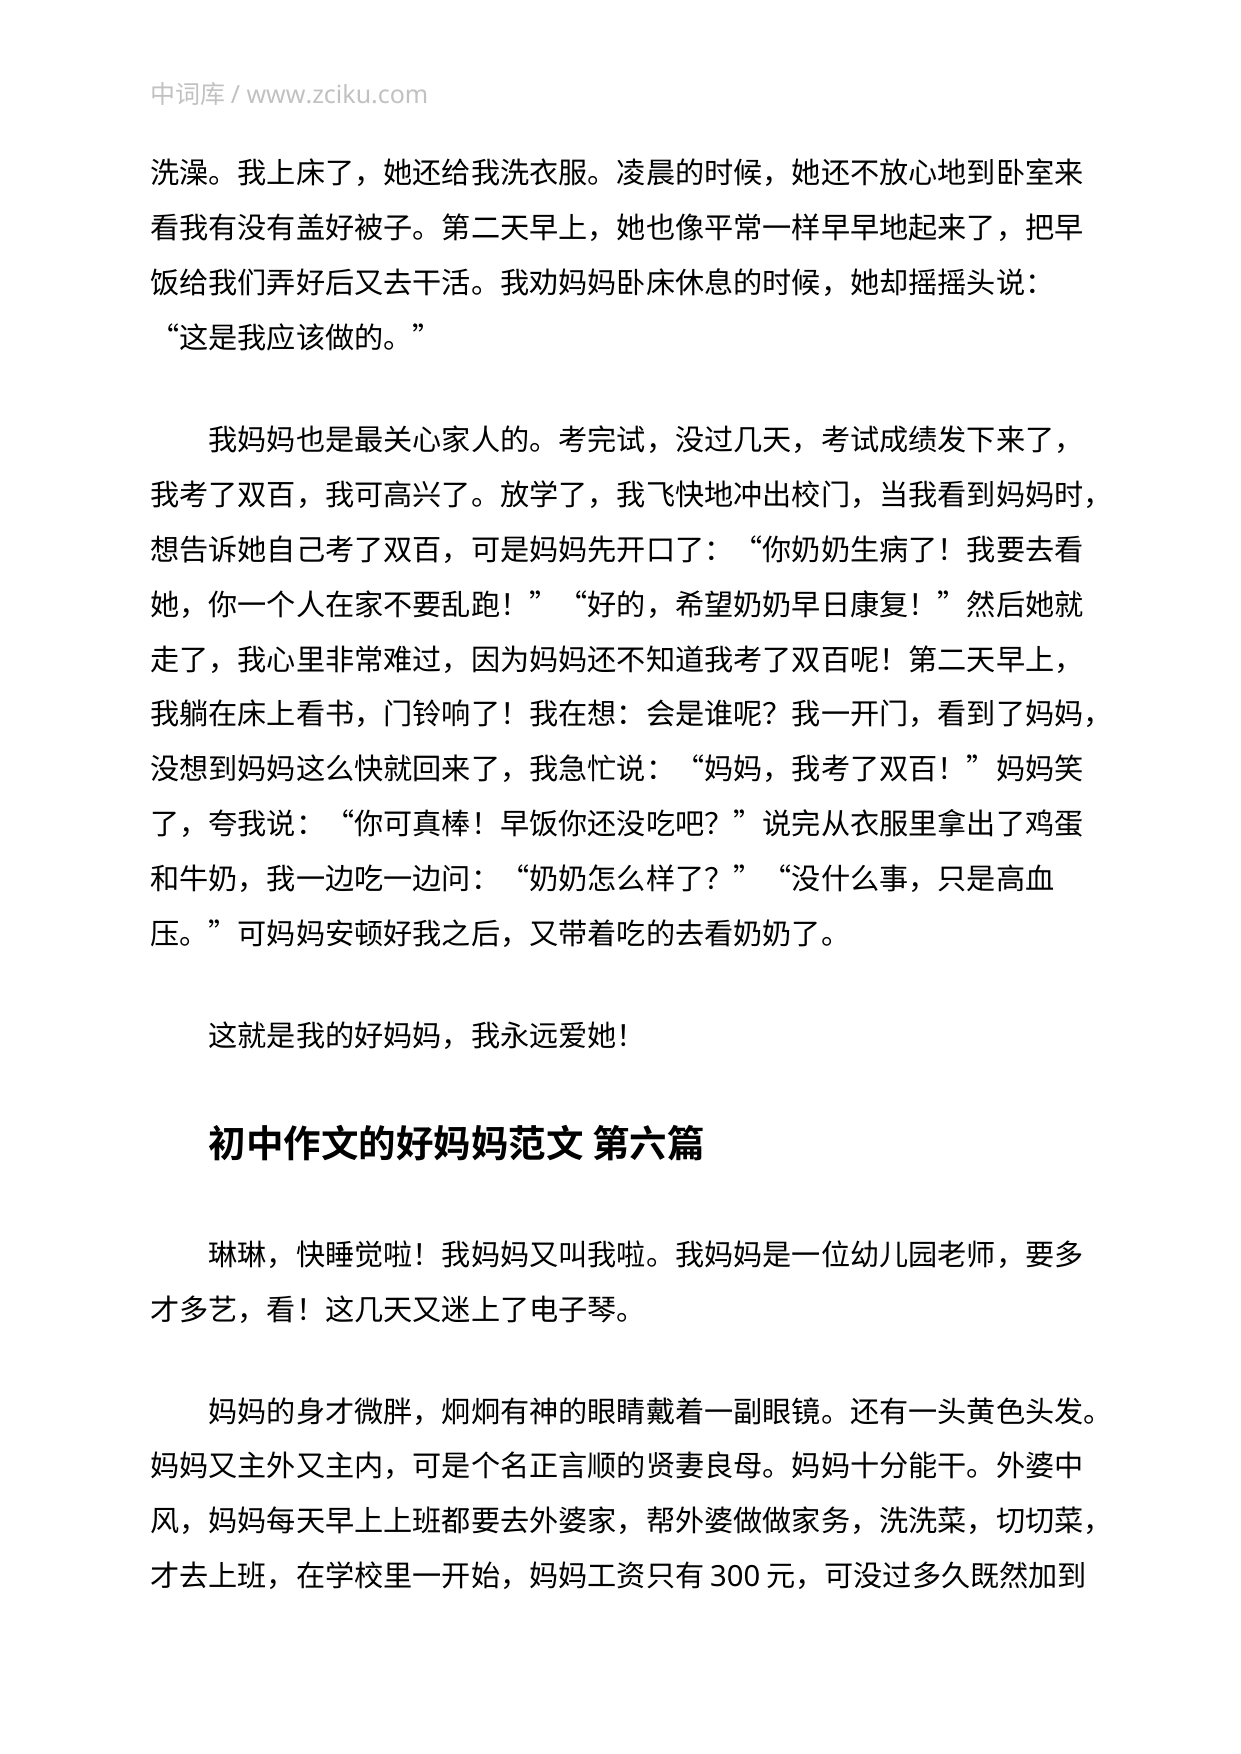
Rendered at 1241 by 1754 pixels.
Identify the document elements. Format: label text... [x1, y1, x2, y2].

text 我妈妈也是最关心家人的。考完试，没过几天，考试成绩发下来了，我考了双百，我可高兴了。放学了，我飞快地冲出校门，当我看到妈妈时，想告诉她自己考了双百，可是妈妈先开口了：“你奶奶生病了！我要去看她，你一个人在家不要乱跑！”“好的，希望奶奶早日康复！”然后她就走了，我心里非常难过，因为妈妈还不知道我考了双百呢！第二天早上，我躺在床上看书，门铃响了！我在想：会是谁呢？我一开门，看到了妈妈，没想到妈妈这么快就回来了，我急忙说：“妈妈，我考了双百！”妈妈笑了，夸我说：“你可真棒！早饭你还没吃吧？”说完从衣服里拿出了鸡蛋和牛奶，我一边吃一边问：“奶奶怎么样了？”“没什么事，只是高血压。”可妈妈安顿好我之后，又带着吃的去看奶奶了。 [150, 416, 1090, 953]
text 初中作文的好妈妈范文 第六篇 [150, 1114, 1090, 1168]
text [150, 150, 1090, 357]
text 琳琳，快睡觉啦！我妈妈又叫我啦。我妈妈是一位幼儿园老师，要多才多艺，看！这几天又迷上了电子琴。 [150, 1231, 1090, 1329]
text 这就是我的好妈妈，我永远爱她！ [150, 1012, 1090, 1054]
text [150, 1388, 1090, 1595]
